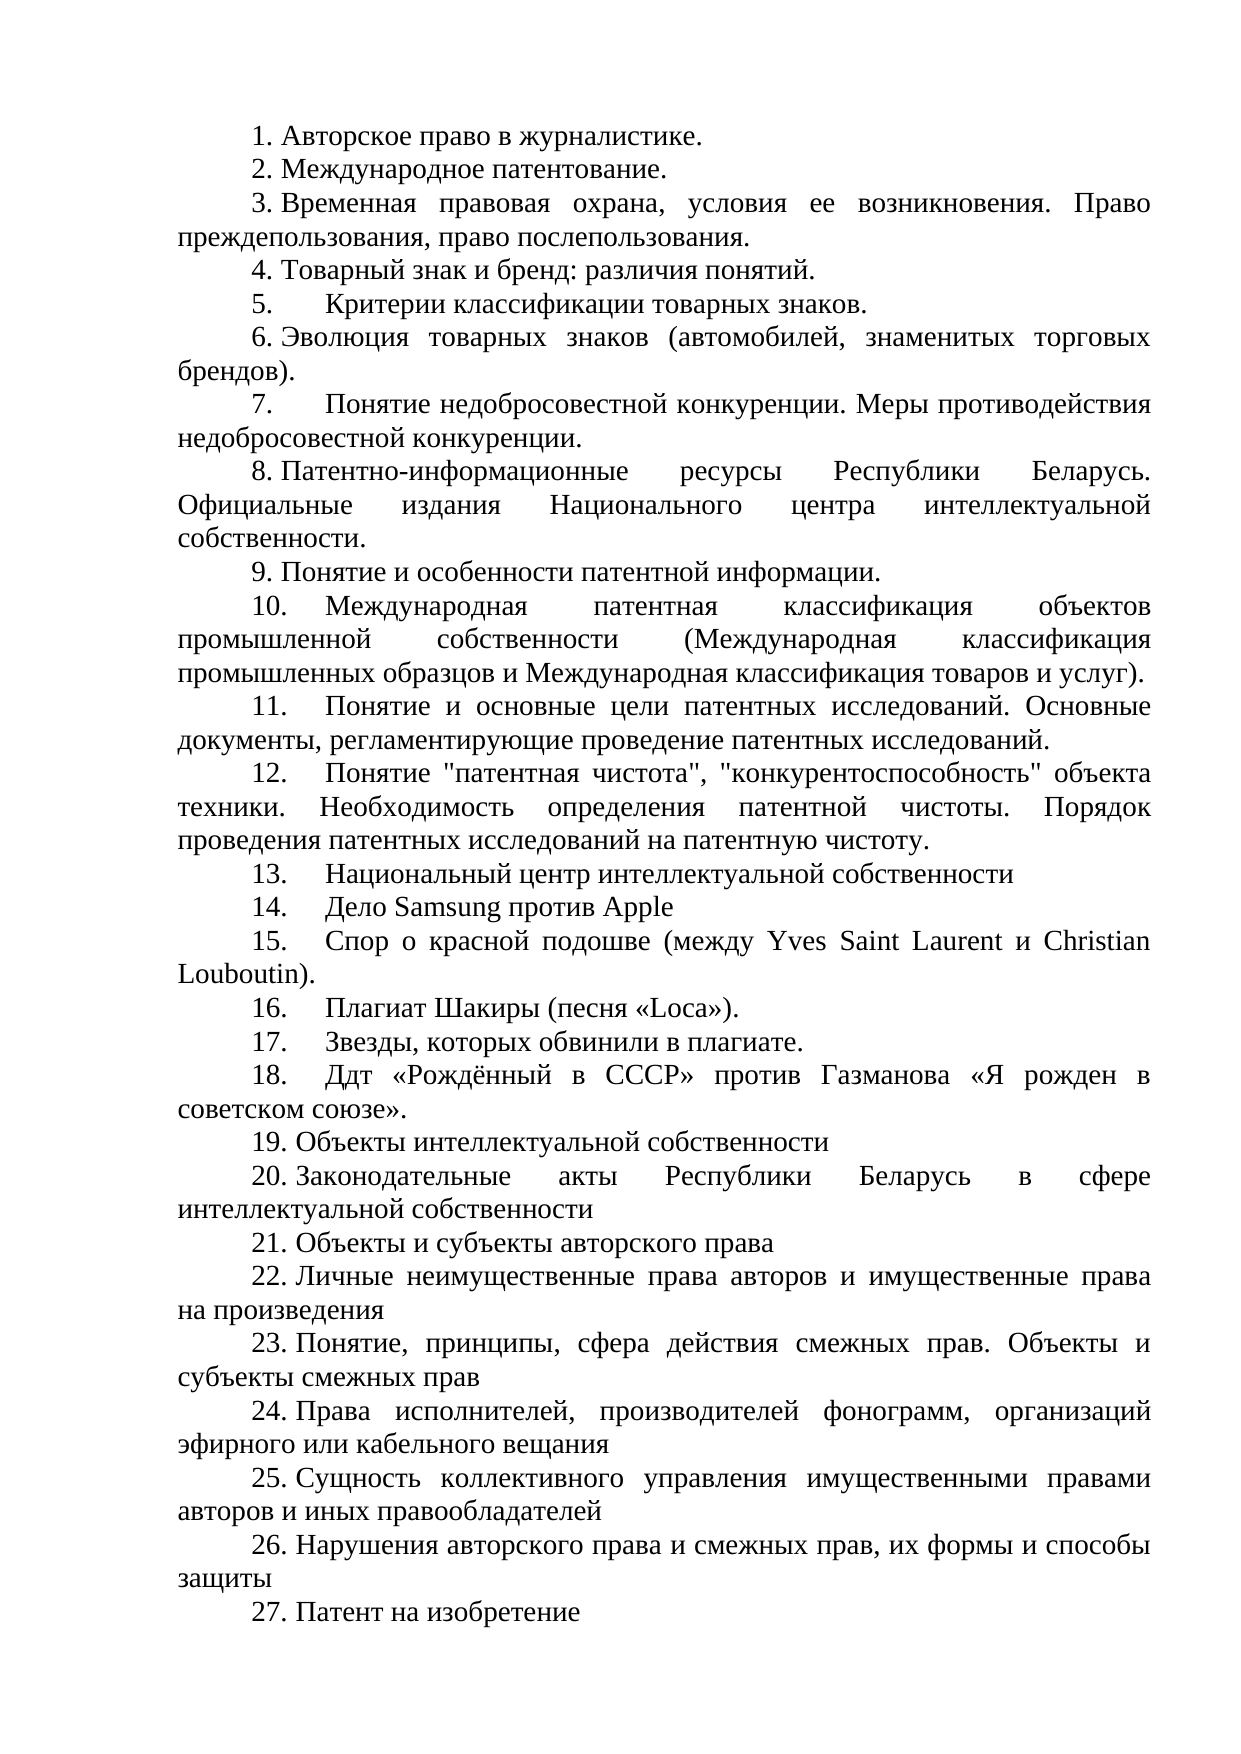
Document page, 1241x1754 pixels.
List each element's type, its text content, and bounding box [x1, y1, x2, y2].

list Понятие "патентная чистота", "конкурентоспособность" объекта техники. Необходимость определения патентной чистоты. Порядок проведения патентных исследований на патентную чистоту. [177, 755, 1152, 856]
list Национальный центр интеллектуальной собственности [177, 856, 1152, 889]
list Объекты и субъекты авторского права [177, 1225, 1152, 1258]
list Дело Samsung против Apple [177, 889, 1152, 923]
list Авторское право в журналистике. [177, 118, 1152, 152]
list Объекты интеллектуальной собственности [177, 1124, 1152, 1158]
list Понятие и особенности патентной информации. [177, 554, 1152, 588]
list Личные неимущественные права авторов и имущественные права на произведения [177, 1258, 1152, 1326]
list Спор о красной подошве (между Yves Saint Laurent и Christian Louboutin). [177, 923, 1152, 990]
list Звезды, которых обвинили в плагиате. [177, 1024, 1152, 1057]
list Ддт «Рождённый в СССР» против Газманова «Я рожден в советском союзе». [177, 1057, 1152, 1124]
list Эволюция товарных знаков (автомобилей, знаменитых торговых брендов). [177, 319, 1152, 386]
list Патентно-информационные ресурсы Республики Беларусь. Официальные издания Национального центра интеллектуальной собственности. [177, 453, 1152, 554]
list Международная патентная классификация объектов промышленной собственности (Международная классификация промышленных образцов и Международная классификация товаров и услуг). [177, 588, 1152, 688]
list Патент на изобретение [177, 1594, 1152, 1627]
list Понятие недобросовестной конкуренции. Меры противодействия недобросовестной конкуренции. [177, 386, 1152, 453]
list Сущность коллективного управления имущественными правами авторов и иных правообладателей [177, 1460, 1152, 1527]
list Плагиат Шакиры (песня «Loca»). [177, 990, 1152, 1024]
list Законодательные акты Республики Беларусь в сфере интеллектуальной собственности [177, 1158, 1152, 1225]
list Понятие, принципы, сфера действия смежных прав. Объекты и субъекты смежных прав [177, 1326, 1152, 1393]
list Права исполнителей, производителей фонограмм, организаций эфирного или кабельного вещания [177, 1393, 1152, 1460]
list Временная правовая охрана, условия ее возникновения. Право преждепользования, право послепользования. [177, 185, 1152, 252]
list Критерии классификации товарных знаков. [177, 286, 1152, 319]
list Понятие и основные цели патентных исследований. Основные документы, регламентирующие проведение патентных исследований. [177, 688, 1152, 755]
list Товарный знак и бренд: различия понятий. [177, 252, 1152, 286]
list Международное патентование. [177, 152, 1152, 185]
list Нарушения авторского права и смежных прав, их формы и способы защиты [177, 1527, 1152, 1594]
